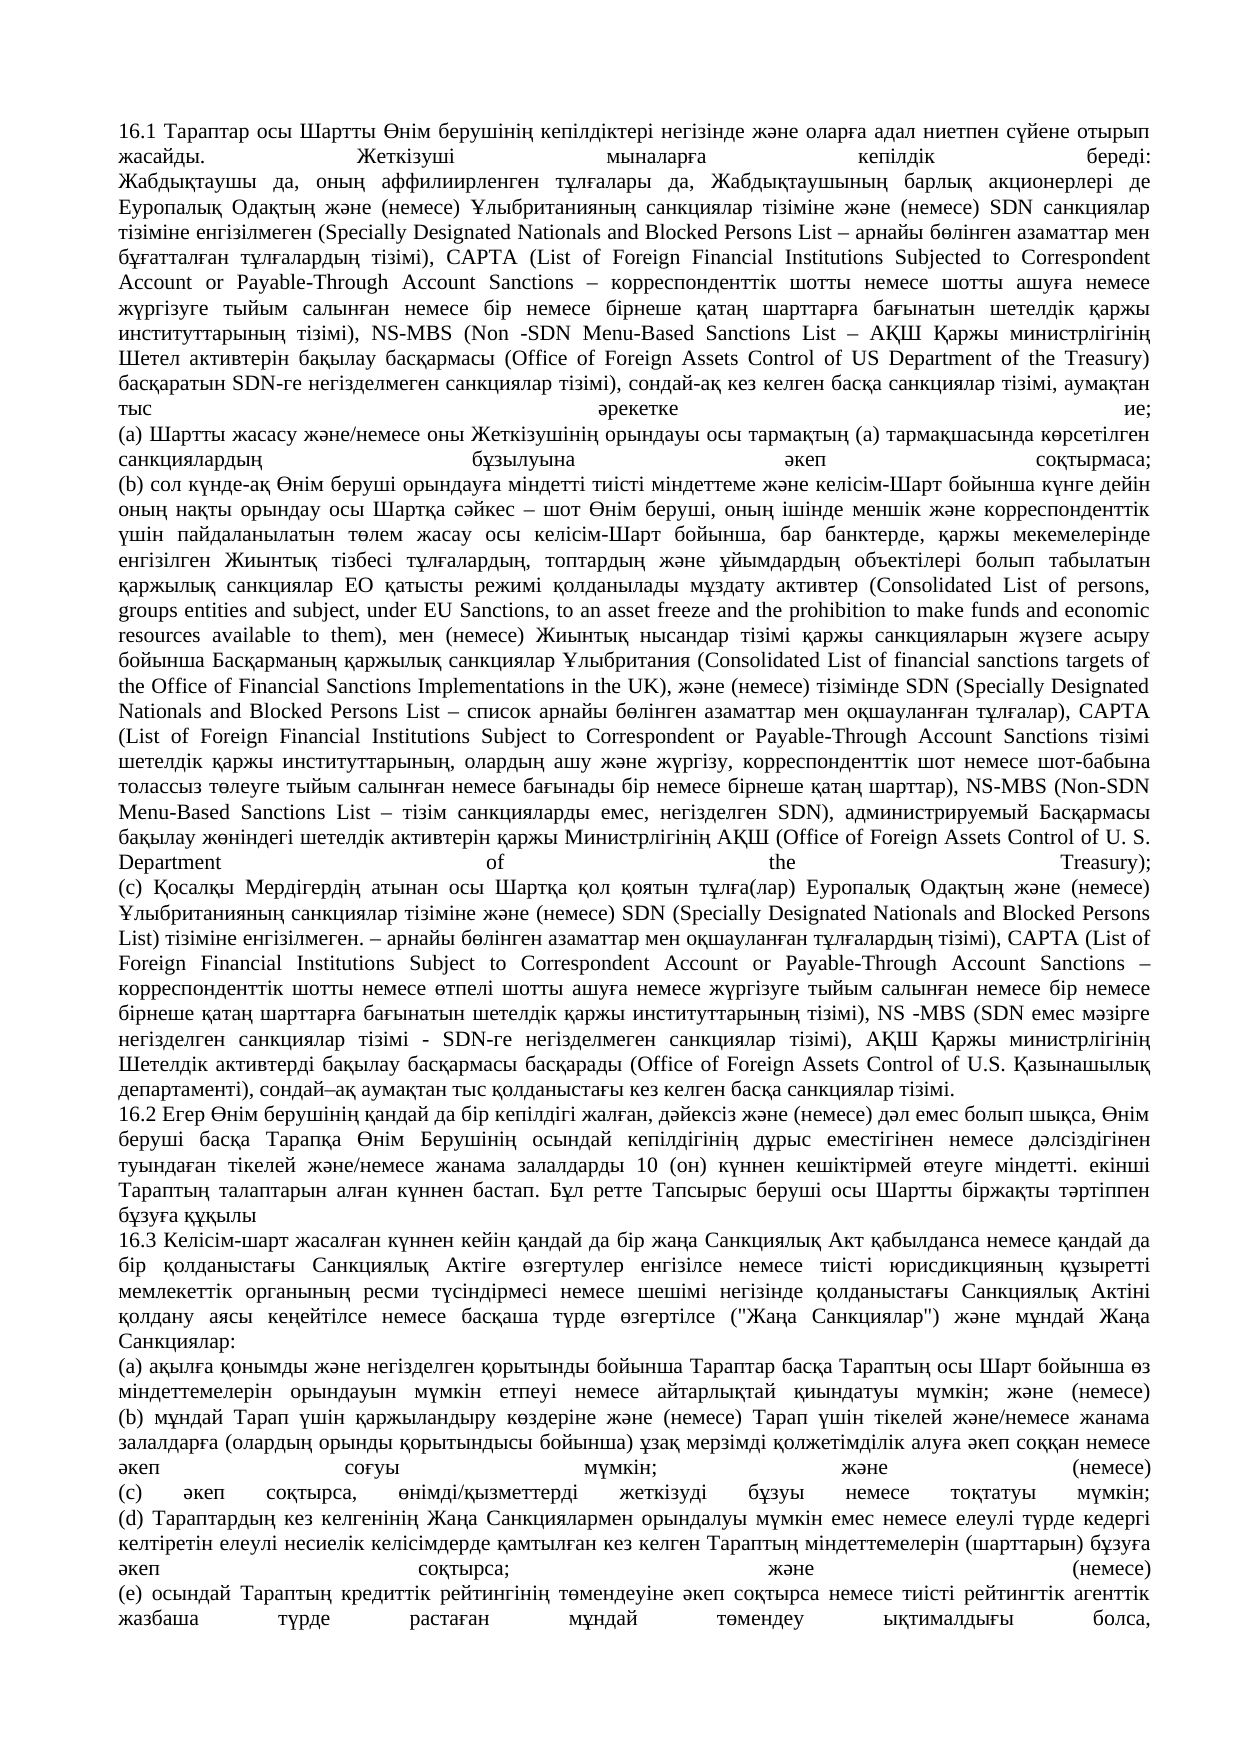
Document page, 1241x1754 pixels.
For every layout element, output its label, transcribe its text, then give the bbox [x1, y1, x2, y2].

text 16.1 Тараптар осы Шартты Өнім берушінің кепілдіктері негізінде және оларға адал ниетпен сүйене отырып жасайды. Жеткізуші мыналарға кепілдік береді: Жабдықтаушы да, оның аффилиирленген тұлғалары да, Жабдықтаушының барлық акционерлері де Еуропалық Одақтың және (немесе) Ұлыбританияның санкциялар тізіміне және (немесе) SDN санкциялар тізіміне енгізілмеген (Specially Designated Nationals and Blocked Persons List – арнайы бөлінген азаматтар мен бұғатталған тұлғалардың тізімі), CAPTA (List of Foreign Financial Institutions Subjected to Correspondent Account or Payable-Through Account Sanctions – корреспонденттік шотты немесе шотты ашуға немесе жүргізуге тыйым салынған немесе бір немесе бірнеше қатаң шарттарға бағынатын шетелдік қаржы институттарының тізімі), NS-MBS (Non -SDN Menu-Based Sanctions List – АҚШ Қаржы министрлігінің Шетел активтерін бақылау басқармасы (Office of Foreign Assets Control of US Department of the Treasury) басқаратын SDN-ге негізделмеген санкциялар тізімі), сондай-ақ кез келген басқа санкциялар тізімі, аумақтан тыс әрекетке ие; (а) Шартты жасасу және/немесе оны Жеткізушінің орындауы осы тармақтың (а) тармақшасында көрсетілген санкциялардың бұзылуына әкеп соқтырмаса; (b) сол күнде-ақ Өнім беруші орындауға міндетті тиісті міндеттеме және келісім-Шарт бойынша күнге дейін оның нақты орындау осы Шартқа сәйкес – шот Өнім беруші, оның ішінде меншік және корреспонденттік үшін пайдаланылатын төлем жасау осы келісім-Шарт бойынша, бар банктерде, қаржы мекемелерінде енгізілген Жиынтық тізбесі тұлғалардың, топтардың және ұйымдардың объектілері болып табылатын қаржылық санкциялар ЕО қатысты режимі қолданылады мұздату активтер (Consolidated List of persons, groups entities and subject, under EU Sanctions, to an asset freeze and the prohibition to make funds and economic resources available to them), мен (немесе) Жиынтық нысандар тізімі қаржы санкцияларын жүзеге асыру бойынша Басқарманың қаржылық санкциялар Ұлыбритания (Consolidated List of financial sanctions targets of the Office of Financial Sanctions Implementations in the UK), және (немесе) тізімінде SDN (Specially Designated Nationals and Blocked Persons List – список арнайы бөлінген азаматтар мен оқшауланған тұлғалар), CAPTA (List of Foreign Financial Institutions Subject to Correspondent or Payable-Through Account Sanctions тізімі шетелдік қаржы институттарының, олардың ашу және жүргізу, корреспонденттік шот немесе шот-бабына толассыз төлеуге тыйым салынған немесе бағынады бір немесе бірнеше қатаң шарттар), NS-MBS (Non-SDN Menu-Based Sanctions List – тізім санкцияларды емес, негізделген SDN), администрируемый Басқармасы бақылау жөніндегі шетелдік активтерін қаржы Министрлігінің АҚШ (Office of Foreign Assets Control of U. S. Department of the Treasury); (с) Қосалқы Мердігердің атынан осы Шартқа қол қоятын тұлға(лар) Еуропалық Одақтың және (немесе) Ұлыбританияның санкциялар тізіміне және (немесе) SDN (Specially Designated Nationals and Blocked Persons List) тізіміне енгізілмеген. – арнайы бөлінген азаматтар мен оқшауланған тұлғалардың тізімі), CAPTA (List of Foreign Financial Institutions Subject to Correspondent Account or Payable-Through Account Sanctions – корреспонденттік шотты немесе өтпелі шотты ашуға немесе жүргізуге тыйым салынған немесе бір немесе бірнеше қатаң шарттарға бағынатын шетелдік қаржы институттарының тізімі), NS -MBS (SDN емес мәзірге негізделген санкциялар тізімі - SDN-ге негізделмеген санкциялар тізімі), АҚШ Қаржы министрлігінің Шетелдік активтерді бақылау басқармасы басқарады (Office of Foreign Assets Control of U.S. Қазынашылық департаменті), сондай–ақ аумақтан тыс қолданыстағы кез келген басқа санкциялар тізімі. [118, 118, 1152, 1101]
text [118, 1227, 1152, 1631]
text 16.2 Егер Өнім берушінің қандай да бір кепілдігі жалған, дәйексіз және (немесе) дәл емес болып шықса, Өнім беруші басқа Тарапқа Өнім Берушінің осындай кепілдігінің дұрыс еместігінен немесе дәлсіздігінен туындаған тікелей және/немесе жанама залалдарды 10 (он) күннен кешіктірмей өтеуге міндетті. екінші Тараптың талаптарын алған күннен бастап. Бұл ретте Тапсырыс беруші осы Шартты біржақты тәртіппен бұзуға құқылы [118, 1101, 1152, 1227]
